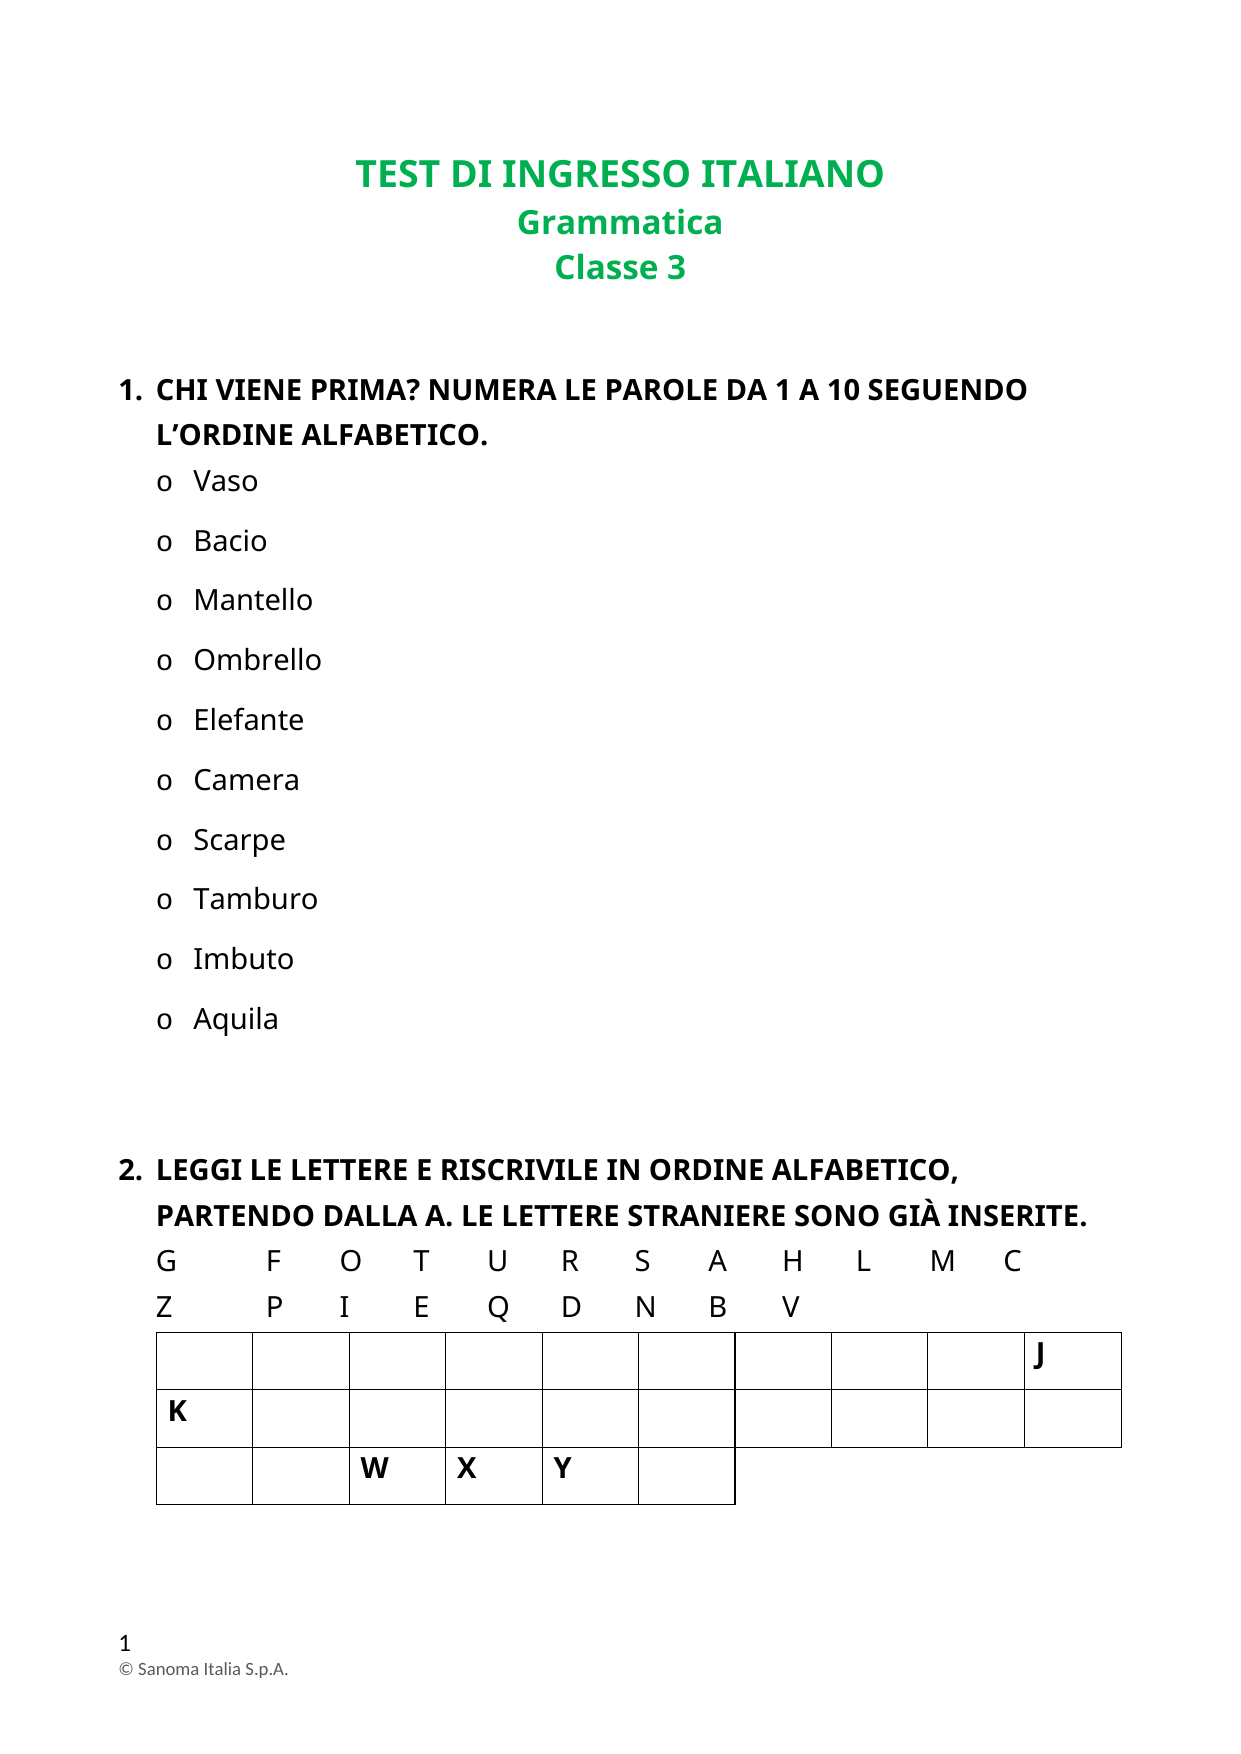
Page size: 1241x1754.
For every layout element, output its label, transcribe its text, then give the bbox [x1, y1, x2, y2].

table_cell [446, 1390, 542, 1447]
table_cell [350, 1390, 445, 1447]
table_header [639, 1333, 734, 1389]
table_cell [639, 1390, 734, 1447]
list Bacio [156, 520, 1122, 560]
text Classe 3 [118, 244, 1122, 289]
table_header [736, 1333, 831, 1389]
table_cell W [350, 1448, 445, 1504]
list CHI VIENE PRIMA? NUMERA LE PAROLE DA 1 A 10 SEGUENDO L’ORDINE ALFABETICO. [118, 369, 1122, 454]
list Vaso [156, 460, 1122, 500]
table_header [350, 1333, 445, 1389]
table_cell [1025, 1390, 1121, 1447]
list LEGGI LE LETTERE E RISCRIVILE IN ORDINE ALFABETICO, PARTENDO DALLA A. LE LETTERE STRANIERE SONO GIÀ INSERITE. G F O T U R S A H L M C Z P I E Q D N B V [118, 1149, 1122, 1326]
table_header [446, 1333, 542, 1389]
table_header [832, 1333, 927, 1389]
table_cell [157, 1448, 252, 1504]
table_header [543, 1333, 638, 1389]
table_cell [832, 1390, 927, 1447]
text Grammatica [118, 199, 1122, 244]
table_cell [639, 1448, 734, 1504]
list Tamburo [156, 879, 1122, 918]
table_cell [253, 1448, 349, 1504]
table_cell [253, 1390, 349, 1447]
table_cell [543, 1390, 638, 1447]
list Camera [156, 759, 1122, 799]
table_header [253, 1333, 349, 1389]
table_header J [1025, 1333, 1121, 1389]
list Aquila [156, 998, 1122, 1038]
list Mantello [156, 580, 1122, 619]
list Scarpe [156, 819, 1122, 859]
text TEST DI INGRESSO ITALIANO [118, 148, 1122, 199]
table_cell Y [543, 1448, 638, 1504]
list Imbuto [156, 938, 1122, 978]
list Elefante [156, 699, 1122, 739]
table_cell [736, 1390, 831, 1447]
table_header [157, 1333, 252, 1389]
table_cell K [157, 1390, 252, 1447]
list Ombrello [156, 639, 1122, 679]
table_cell [928, 1390, 1024, 1447]
table_header [928, 1333, 1024, 1389]
table_cell X [446, 1448, 542, 1504]
